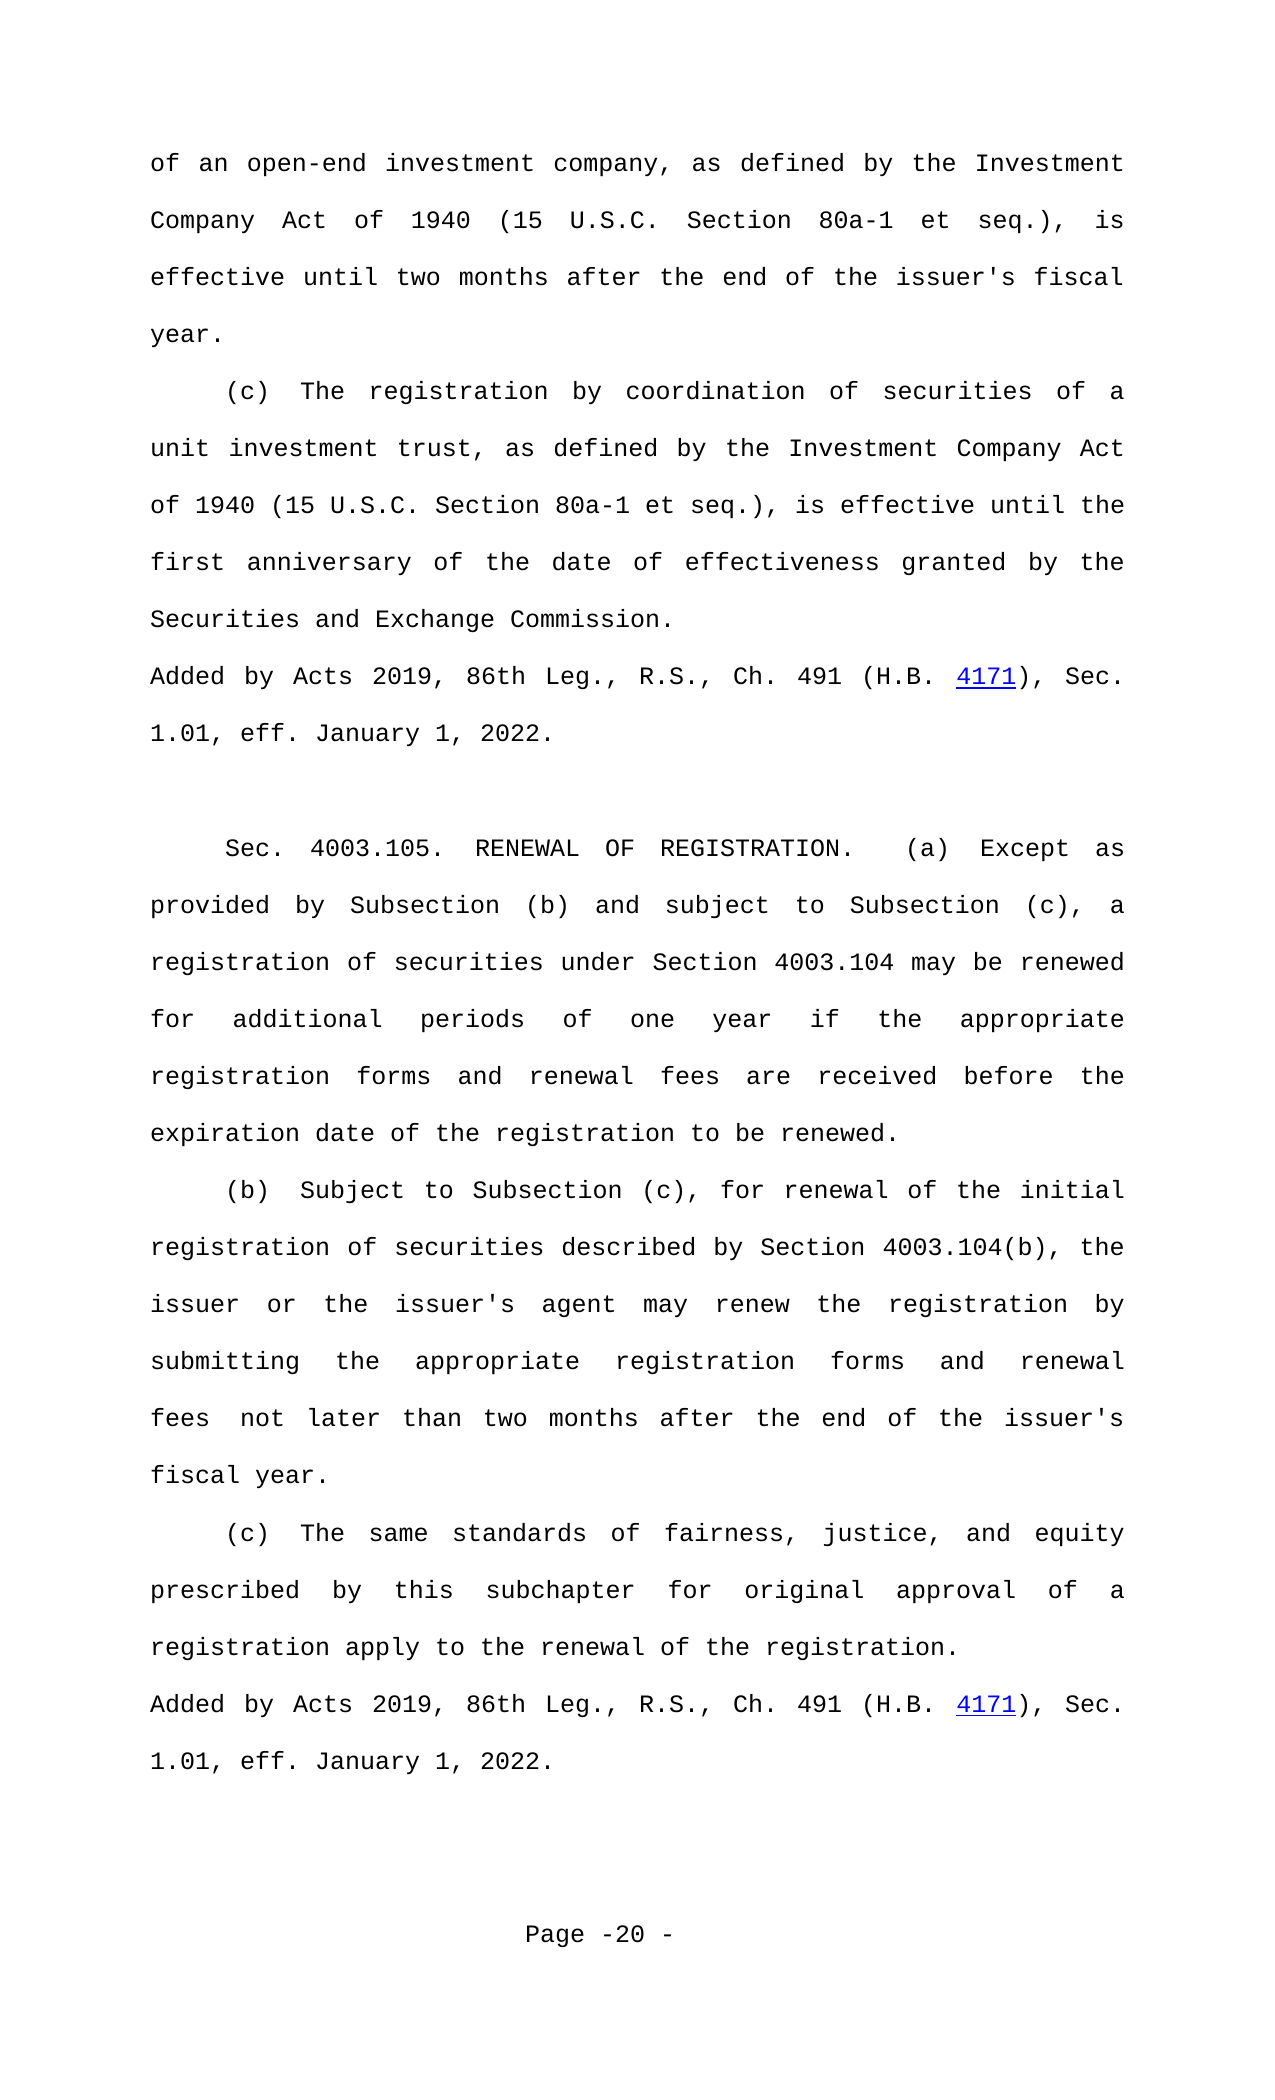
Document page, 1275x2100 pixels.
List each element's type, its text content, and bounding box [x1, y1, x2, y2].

text Sec. 4003.105. RENEWAL OF REGISTRATION. (a) Except as provided by Subsection (b) and subject to Subsection (c), a registration of securities under Section 4003.104 may be renewed for additional periods of one year if the appropriate registration forms and renewal fees are received before the expiration date of the registration to be renewed. [150, 835, 1125, 1149]
text Added by Acts 2019, 86th Leg., R.S., Ch. 491 (H.B. 4171), Sec. 1.01, eff. January 1, 2022. [150, 664, 1125, 749]
text (b) Subject to Subsection (c), for renewal of the initial registration of securities described by Section 4003.104(b), the issuer or the issuer's agent may renew the registration by submitting the appropriate registration forms and renewal fees not later than two months after the end of the issuer's fiscal year. [150, 1177, 1125, 1491]
text Added by Acts 2019, 86th Leg., R.S., Ch. 491 (H.B. 4171), Sec. 1.01, eff. January 1, 2022. [150, 1691, 1125, 1777]
text (c) The registration by coordination of securities of a unit investment trust, as defined by the Investment Company Act of 1940 (15 U.S.C. Section 80a-1 et seq.), is effective until the first anniversary of the date of effectiveness granted by the Securities and Exchange Commission. [150, 378, 1125, 635]
text (c) The same standards of fairness, justice, and equity prescribed by this subchapter for original approval of a registration apply to the renewal of the registration. [150, 1520, 1125, 1663]
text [150, 150, 1125, 350]
